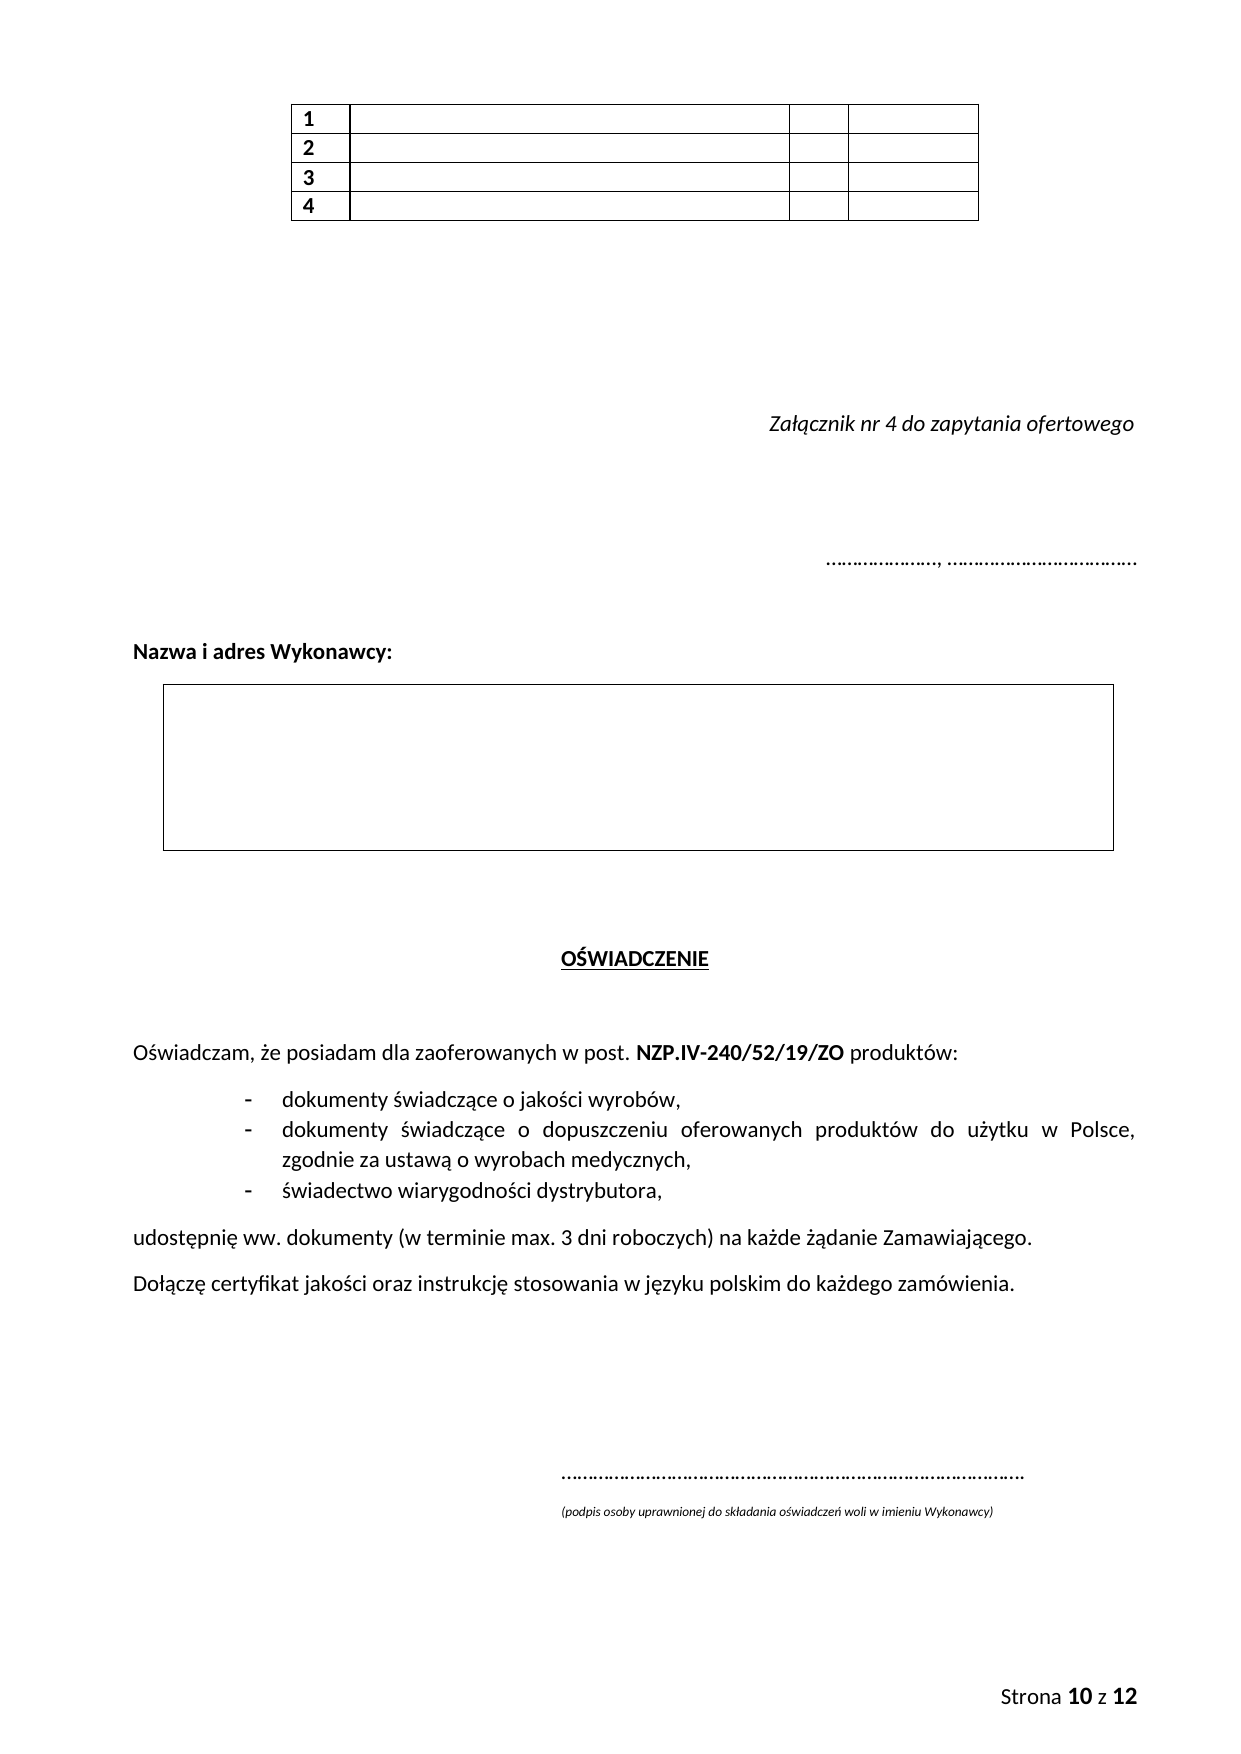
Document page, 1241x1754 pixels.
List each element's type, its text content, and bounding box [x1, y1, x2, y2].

text …………………, ……………………………… [133, 543, 1137, 571]
table_cell [790, 192, 848, 220]
table_cell [790, 163, 848, 191]
text Oświadczam, że posiadam dla zaoferowanych w post. NZP.IV-240/52/19/ZO produktów: [133, 1038, 1137, 1066]
table_cell [849, 105, 978, 132]
text udostępnię ww. dokumenty (w terminie max. 3 dni roboczych) na każde żądanie Zamawiającego. [133, 1223, 1137, 1251]
text (podpis osoby uprawnionej do składania oświadczeń woli w imieniu Wykonawcy) [561, 1504, 1137, 1532]
table_cell [790, 134, 848, 162]
text Dołączę certyfikat jakości oraz instrukcję stosowania w języku polskim do każdego zamówienia. [133, 1269, 1137, 1298]
table_cell 3 [292, 163, 349, 191]
table_cell 2 [292, 134, 349, 162]
text OŚWIADCZENIE [133, 944, 1137, 973]
table_cell [849, 163, 978, 191]
table_cell [790, 105, 848, 132]
text Nazwa i adres Wykonawcy: [133, 637, 1137, 665]
table_cell [849, 192, 978, 220]
list dokumenty świadczące o dopuszczeniu oferowanych produktów do użytku w Polsce, zgodnie za ustawą o wyrobach medycznych, [244, 1115, 1137, 1174]
list świadectwo wiarygodności dystrybutora, [244, 1176, 1137, 1204]
table_cell 4 [292, 192, 349, 220]
table_cell 1 [292, 105, 349, 132]
text ……………………………………………………………………………. [561, 1457, 1137, 1485]
table_cell [351, 105, 789, 132]
text Załącznik nr 4 do zapytania ofertowego [281, 409, 1137, 437]
table_cell [849, 134, 978, 162]
table_cell [351, 134, 789, 162]
table_cell [351, 163, 789, 191]
list dokumenty świadczące o jakości wyrobów, [244, 1085, 1137, 1113]
table_header [164, 685, 1113, 850]
table_cell [351, 192, 789, 220]
